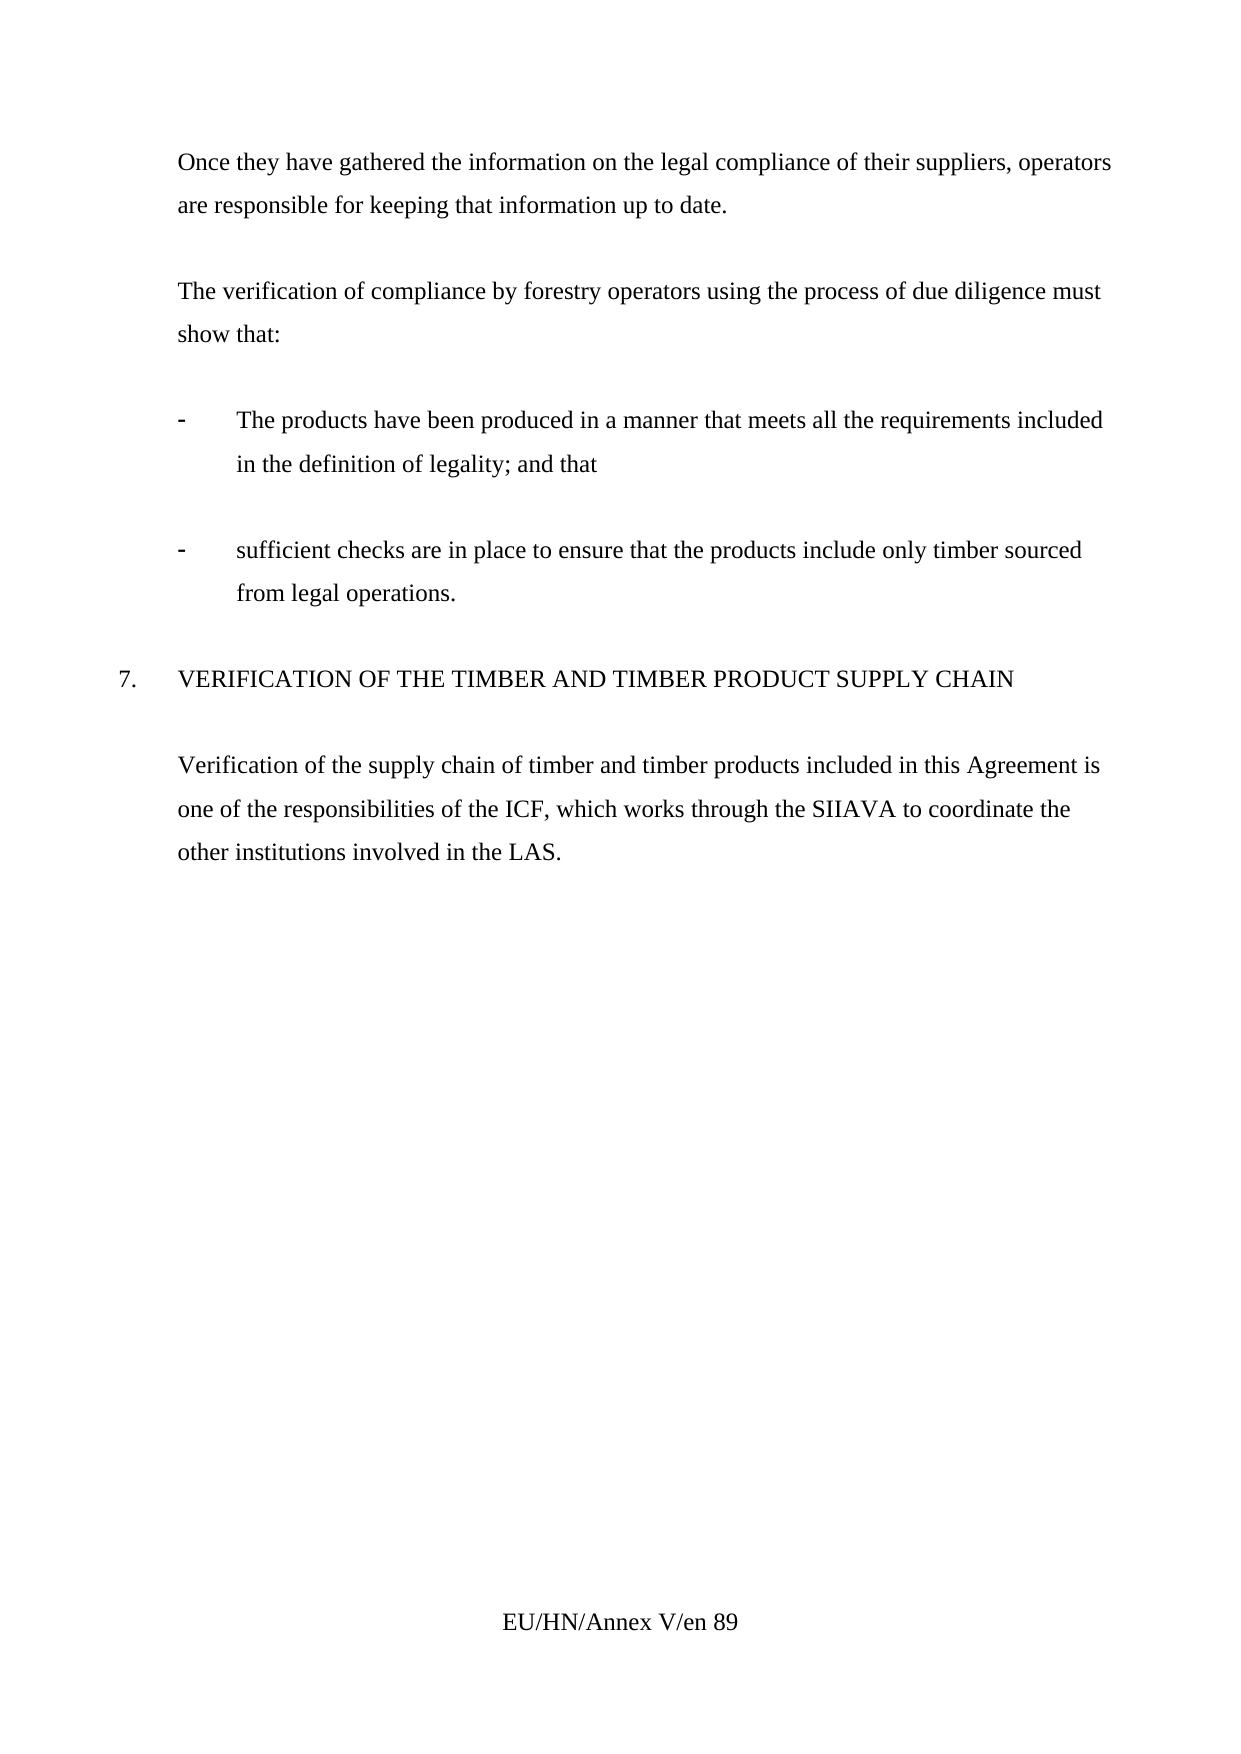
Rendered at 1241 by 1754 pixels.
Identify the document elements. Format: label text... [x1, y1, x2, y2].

text Once they have gathered the information on the legal compliance of their suppliers, operators are responsible for keeping that information up to date. [177, 147, 1122, 219]
text Verification of the supply chain of timber and timber products included in this Agreement is one of the responsibilities of the ICF, which works through the SIIAVA to coordinate the other institutions involved in the LAS. [177, 751, 1122, 866]
text The products have been produced in a manner that meets all the requirements included in the definition of legality; and that [177, 406, 1122, 477]
text sufficient checks are in place to ensure that the products include only timber sourced from legal operations. [177, 535, 1122, 607]
text The verification of compliance by forestry operators using the process of due diligence must show that: [177, 276, 1122, 348]
text 7. VERIFICATION OF THE TIMBER AND TIMBER PRODUCT SUPPLY CHAIN [118, 664, 1122, 693]
